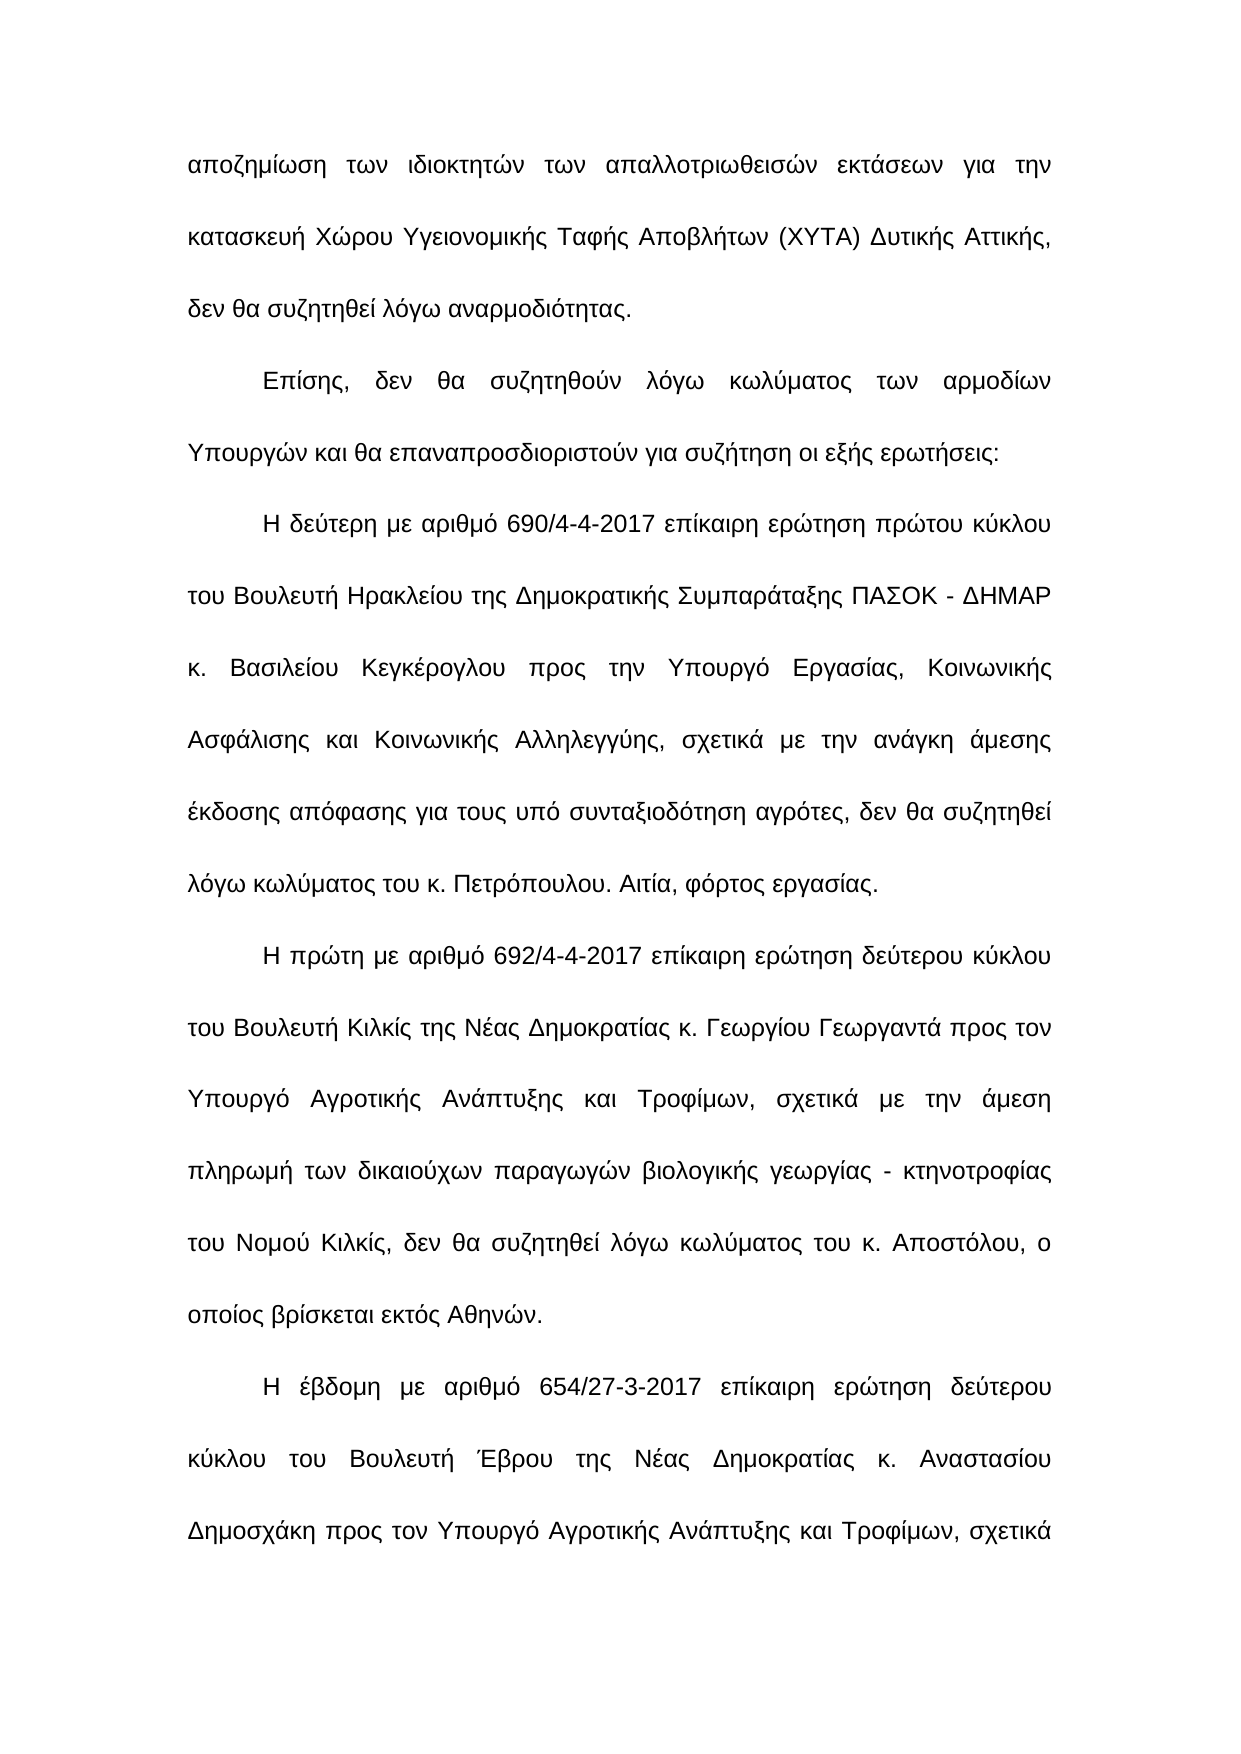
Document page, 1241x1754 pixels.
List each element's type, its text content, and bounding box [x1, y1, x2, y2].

text Η δεύτερη με αριθμό 690/4-4-2017 επίκαιρη ερώτηση πρώτου κύκλου του Βουλευτή Ηρακλείου της Δημοκρατικής Συμπαράταξης ΠΑΣΟΚ - ΔΗΜΑΡ κ. Βασιλείου Κεγκέρογλου προς την Υπουργό Εργασίας, Κοινωνικής Ασφάλισης και Κοινωνικής Αλληλεγγύης, σχετικά με την ανάγκη άμεσης έκδοσης απόφασης για τους υπό συνταξιοδότηση αγρότες, δεν θα συζητηθεί λόγω κωλύματος του κ. Πετρόπουλου. Αιτία, φόρτος εργασίας. [187, 509, 1053, 897]
text Η πρώτη με αριθμό 692/4-4-2017 επίκαιρη ερώτηση δεύτερου κύκλου του Βουλευτή Κιλκίς της Νέας Δημοκρατίας κ. Γεωργίου Γεωργαντά προς τον Υπουργό Αγροτικής Ανάπτυξης και Τροφίμων, σχετικά με την άμεση πληρωμή των δικαιούχων παραγωγών βιολογικής γεωργίας - κτηνοτροφίας του Νομού Κιλκίς, δεν θα συζητηθεί λόγω κωλύματος του κ. Αποστόλου, ο οποίος βρίσκεται εκτός Αθηνών. [187, 941, 1053, 1329]
text Επίσης, δεν θα συζητηθούν λόγω κωλύματος των αρμοδίων Υπουργών και θα επαναπροσδιοριστούν για συζήτηση οι εξής ερωτήσεις: [187, 366, 1053, 466]
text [187, 150, 1053, 322]
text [187, 1372, 1053, 1544]
